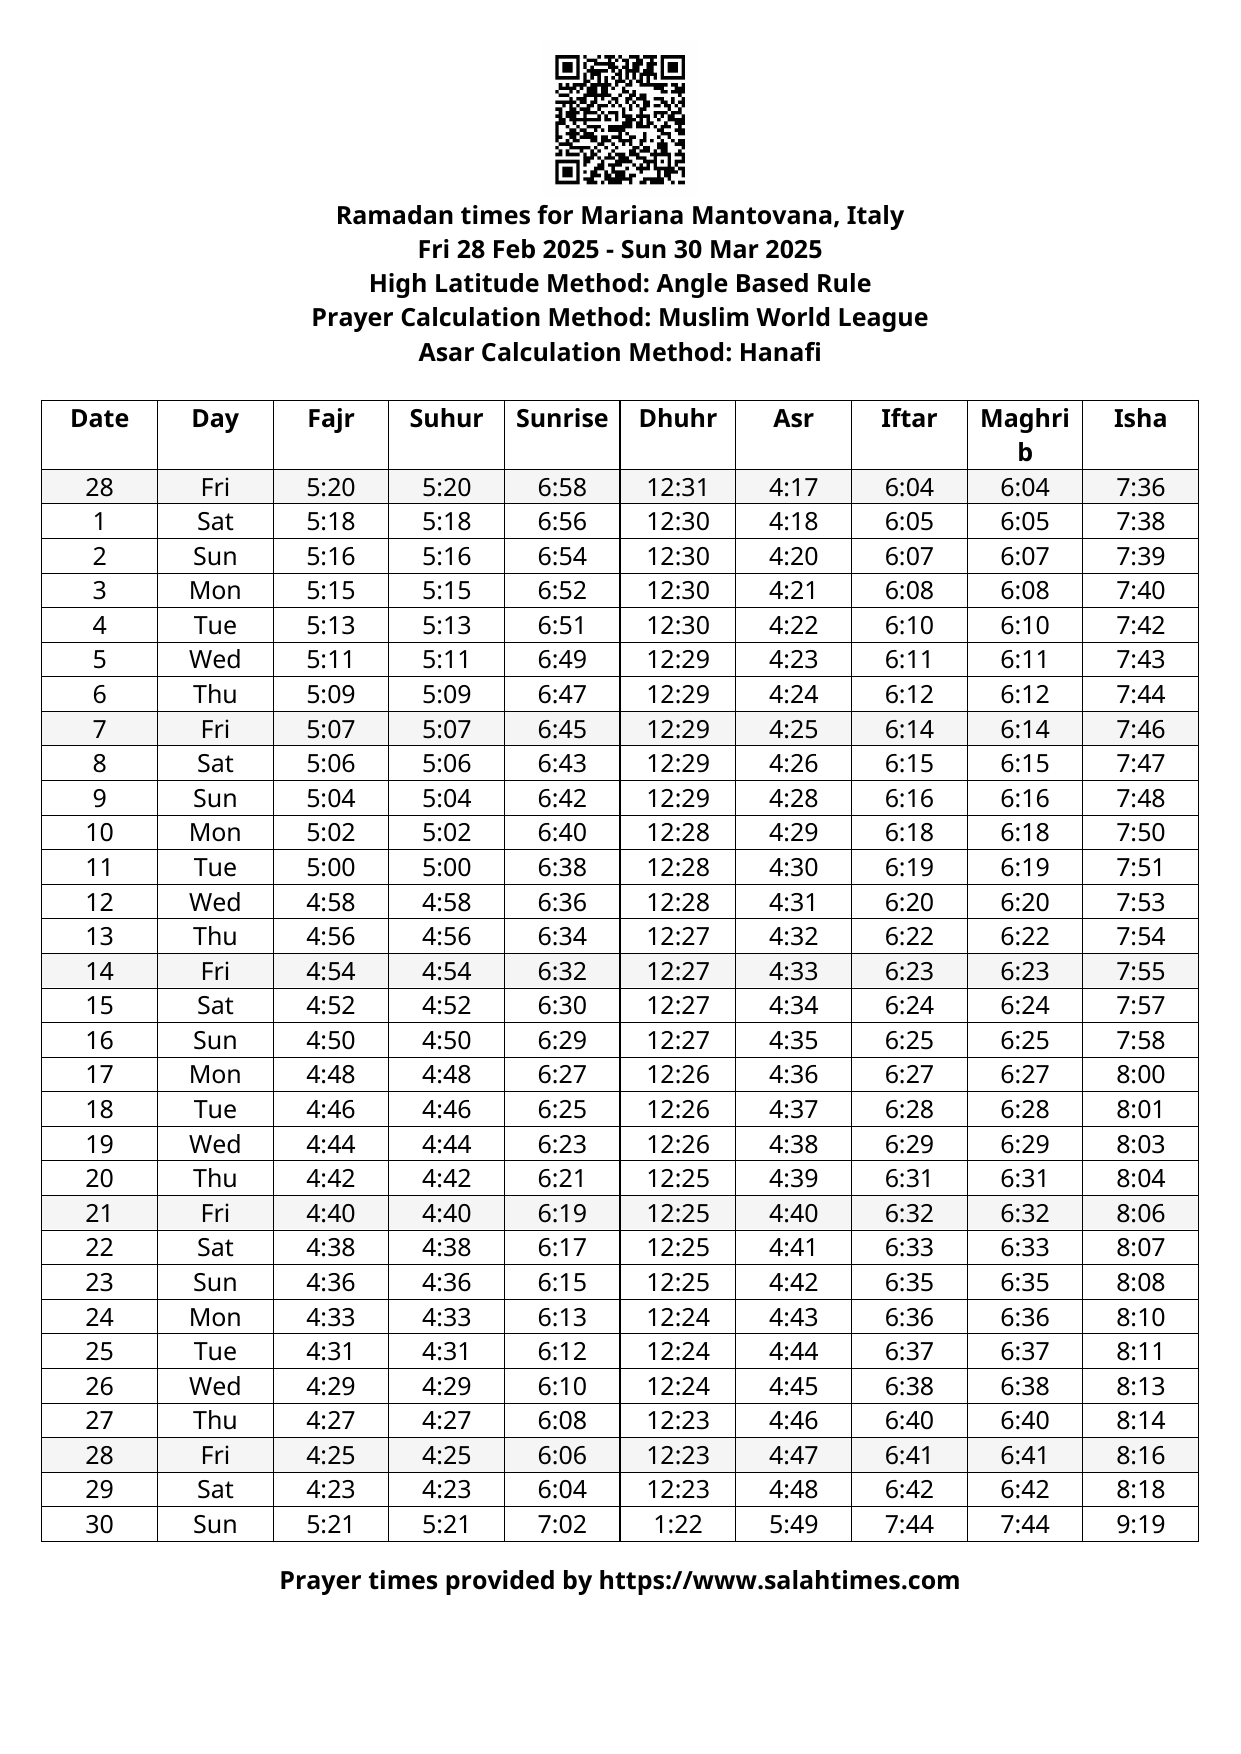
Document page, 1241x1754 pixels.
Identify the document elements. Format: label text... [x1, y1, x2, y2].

table_cell 12:26 [621, 1058, 735, 1091]
table_cell 6:37 [852, 1334, 967, 1368]
table_cell 4:17 [736, 470, 851, 503]
table_cell 12:29 [621, 781, 735, 814]
table_cell 7:50 [1083, 816, 1198, 849]
table_cell 10 [42, 816, 157, 849]
table_cell 4:20 [736, 539, 851, 572]
table_cell 8:06 [1083, 1196, 1198, 1229]
table_cell 12:23 [621, 1473, 735, 1506]
table_cell 4:42 [389, 1161, 504, 1195]
table_cell 5:49 [736, 1507, 851, 1541]
table_cell 5:00 [389, 850, 504, 884]
table_cell 6:33 [852, 1231, 967, 1264]
table_cell Sat [158, 989, 273, 1022]
table_cell Sun [158, 1265, 273, 1299]
table_cell 27 [42, 1404, 157, 1437]
table_cell Wed [158, 1127, 273, 1160]
table_cell 7:51 [1083, 850, 1198, 884]
table_cell 12:27 [621, 1023, 735, 1057]
table_cell 12:23 [621, 1404, 735, 1437]
table_cell 4:44 [389, 1127, 504, 1160]
table_cell Tue [158, 850, 273, 884]
table_cell 20 [42, 1161, 157, 1195]
table_cell 6:16 [968, 781, 1082, 814]
table_cell 7:44 [852, 1507, 967, 1541]
table_cell 7:44 [968, 1507, 1082, 1541]
table_cell 12:30 [621, 574, 735, 607]
table_cell 4:37 [736, 1092, 851, 1126]
table_cell 4:48 [274, 1058, 388, 1091]
table_cell 4:23 [389, 1473, 504, 1506]
table_cell 6:19 [852, 850, 967, 884]
table_cell 4:23 [274, 1473, 388, 1506]
table_cell 4:23 [736, 643, 851, 676]
table_cell 4:31 [274, 1334, 388, 1368]
table_cell 5:16 [274, 539, 388, 572]
table_cell 6:30 [505, 989, 619, 1022]
table_cell 6:21 [505, 1161, 619, 1195]
table_cell 7:58 [1083, 1023, 1198, 1057]
table_cell 4:44 [274, 1127, 388, 1160]
table_cell 12:24 [621, 1300, 735, 1333]
table_cell 8:04 [1083, 1161, 1198, 1195]
table_cell 12:28 [621, 850, 735, 884]
table_cell 12:29 [621, 712, 735, 745]
table_cell Thu [158, 1161, 273, 1195]
table_cell 13 [42, 919, 157, 953]
table_cell 4:24 [736, 677, 851, 711]
table_cell 6:24 [852, 989, 967, 1022]
table_cell 4:30 [736, 850, 851, 884]
table_cell Fri [158, 1438, 273, 1472]
table_cell 6:18 [968, 816, 1082, 849]
table_cell Fri [158, 954, 273, 987]
table_cell 6:27 [968, 1058, 1082, 1091]
table_cell Fri [158, 470, 273, 503]
table_cell 4:25 [389, 1438, 504, 1472]
table_cell 6:15 [505, 1265, 619, 1299]
table_cell 4:56 [389, 919, 504, 953]
table_cell 7:38 [1083, 504, 1198, 538]
table_cell 6:28 [852, 1092, 967, 1126]
table_cell 5 [42, 643, 157, 676]
table_cell 2 [42, 539, 157, 572]
table_cell 4:46 [274, 1092, 388, 1126]
table_cell 6:27 [505, 1058, 619, 1091]
table_cell 24 [42, 1300, 157, 1333]
table_cell 4:50 [274, 1023, 388, 1057]
table_cell 6:17 [505, 1231, 619, 1264]
table_cell 6:32 [968, 1196, 1082, 1229]
table_cell 4:38 [274, 1231, 388, 1264]
table_cell 4:21 [736, 574, 851, 607]
table_cell 25 [42, 1334, 157, 1368]
table_cell 1 [42, 504, 157, 538]
table_cell 4:52 [389, 989, 504, 1022]
table_cell 6:06 [505, 1438, 619, 1472]
table_cell 6:04 [505, 1473, 619, 1506]
table_cell 6:23 [505, 1127, 619, 1160]
table_cell 4:56 [274, 919, 388, 953]
table_cell 12:29 [621, 746, 735, 780]
table_cell 8:10 [1083, 1300, 1198, 1333]
table_cell 6:29 [968, 1127, 1082, 1160]
table_cell Sun [158, 539, 273, 572]
table_cell 5:06 [274, 746, 388, 780]
table_header Isha [1083, 401, 1198, 469]
table_cell 5:20 [389, 470, 504, 503]
table_cell 6:32 [852, 1196, 967, 1229]
table_cell 5:11 [389, 643, 504, 676]
table_cell Mon [158, 1300, 273, 1333]
table_cell 7:44 [1083, 677, 1198, 711]
table_cell 4:27 [389, 1404, 504, 1437]
table_cell 4:22 [736, 608, 851, 642]
table_cell 6:05 [968, 504, 1082, 538]
table_cell 7:46 [1083, 712, 1198, 745]
table_cell 12:27 [621, 989, 735, 1022]
table_cell 6:25 [968, 1023, 1082, 1057]
table_cell 7:40 [1083, 574, 1198, 607]
table_cell 12:29 [621, 677, 735, 711]
table_cell 5:11 [274, 643, 388, 676]
table_cell 4:38 [736, 1127, 851, 1160]
table_cell 7:48 [1083, 781, 1198, 814]
table_cell 5:13 [389, 608, 504, 642]
table_cell 6:14 [968, 712, 1082, 745]
table_cell 12:26 [621, 1092, 735, 1126]
table_cell 7:02 [505, 1507, 619, 1541]
table_cell 12:25 [621, 1196, 735, 1229]
table_cell 4:40 [274, 1196, 388, 1229]
table_cell 12:31 [621, 470, 735, 503]
table_cell 6:18 [852, 816, 967, 849]
table_cell 6:35 [968, 1265, 1082, 1299]
table_cell 6:08 [968, 574, 1082, 607]
table_cell Tue [158, 1092, 273, 1126]
table_cell 4:48 [736, 1473, 851, 1506]
table_cell 5:09 [274, 677, 388, 711]
table_cell 4:58 [274, 885, 388, 918]
table_cell 6:36 [968, 1300, 1082, 1333]
table_cell 5:07 [274, 712, 388, 745]
table_cell 6:28 [968, 1092, 1082, 1126]
table_cell 6:25 [505, 1092, 619, 1126]
table_cell 6:05 [852, 504, 967, 538]
table_cell 4:46 [389, 1092, 504, 1126]
table_cell 23 [42, 1265, 157, 1299]
table_cell Wed [158, 643, 273, 676]
table_cell 6:35 [852, 1265, 967, 1299]
text Asar Calculation Method: Hanafi [42, 334, 1198, 368]
table_cell 6:23 [852, 954, 967, 987]
table_cell Tue [158, 1334, 273, 1368]
table_cell Sun [158, 781, 273, 814]
table_cell 5:20 [274, 470, 388, 503]
table_cell 12:28 [621, 816, 735, 849]
table_cell 12:30 [621, 539, 735, 572]
table_cell 12:29 [621, 643, 735, 676]
table_cell Thu [158, 919, 273, 953]
table_cell 4:33 [389, 1300, 504, 1333]
table_cell 4:41 [736, 1231, 851, 1264]
table_cell 5:15 [274, 574, 388, 607]
table_cell 6:22 [852, 919, 967, 953]
table_cell 4:36 [389, 1265, 504, 1299]
table_cell 4:38 [389, 1231, 504, 1264]
table_cell 6:11 [852, 643, 967, 676]
table_cell Fri [158, 1196, 273, 1229]
table_cell 5:00 [274, 850, 388, 884]
table_cell 4:33 [736, 954, 851, 987]
table_cell 30 [42, 1507, 157, 1541]
table_cell 4:27 [274, 1404, 388, 1437]
table_cell 6:07 [968, 539, 1082, 572]
table_cell 6:42 [968, 1473, 1082, 1506]
table_cell 12:26 [621, 1127, 735, 1160]
table_cell 6:45 [505, 712, 619, 745]
table_header Day [158, 401, 273, 469]
table_cell 6:36 [852, 1300, 967, 1333]
table_cell 7 [42, 712, 157, 745]
table_cell 6:20 [852, 885, 967, 918]
table_cell 1:22 [621, 1507, 735, 1541]
table_cell 6:36 [505, 885, 619, 918]
table_cell 6:10 [852, 608, 967, 642]
table_cell Wed [158, 885, 273, 918]
table_cell 5:18 [389, 504, 504, 538]
table_cell 5:18 [274, 504, 388, 538]
table_cell 6:12 [505, 1334, 619, 1368]
table_cell 4:48 [389, 1058, 504, 1091]
table_cell 6:27 [852, 1058, 967, 1091]
table_header Sunrise [505, 401, 619, 469]
table_cell 12:30 [621, 504, 735, 538]
table_cell 6:19 [505, 1196, 619, 1229]
table_cell 5:04 [389, 781, 504, 814]
table_cell 4:40 [736, 1196, 851, 1229]
table_cell 21 [42, 1196, 157, 1229]
table_cell 29 [42, 1473, 157, 1506]
table_cell 5:16 [389, 539, 504, 572]
table_cell 7:42 [1083, 608, 1198, 642]
text Prayer Calculation Method: Muslim World League [42, 300, 1198, 334]
table_cell 6:07 [852, 539, 967, 572]
table_cell 4:39 [736, 1161, 851, 1195]
table_cell 7:39 [1083, 539, 1198, 572]
table_cell 12 [42, 885, 157, 918]
table_cell 4:58 [389, 885, 504, 918]
table_cell Mon [158, 816, 273, 849]
text Prayer times provided by https://www.salahtimes.com [42, 1563, 1198, 1597]
table_cell Sun [158, 1023, 273, 1057]
table_cell 7:47 [1083, 746, 1198, 780]
table_cell 6:31 [852, 1161, 967, 1195]
table_cell 5:02 [389, 816, 504, 849]
table_header Maghrib [968, 401, 1082, 469]
table_cell 6:24 [968, 989, 1082, 1022]
table_cell 8:00 [1083, 1058, 1198, 1091]
table_cell 6:40 [852, 1404, 967, 1437]
table_cell 6:15 [968, 746, 1082, 780]
table_cell 6:32 [505, 954, 619, 987]
table_cell 6:12 [968, 677, 1082, 711]
table_cell 6:16 [852, 781, 967, 814]
table_cell 12:24 [621, 1369, 735, 1402]
table_cell Mon [158, 574, 273, 607]
table_cell 8:07 [1083, 1231, 1198, 1264]
table_cell 26 [42, 1369, 157, 1402]
table_cell 8:11 [1083, 1334, 1198, 1368]
table_cell 4:44 [736, 1334, 851, 1368]
table_cell 6:56 [505, 504, 619, 538]
table_cell 28 [42, 470, 157, 503]
table_cell 4:34 [736, 989, 851, 1022]
table_cell 6:58 [505, 470, 619, 503]
table_cell Sat [158, 1231, 273, 1264]
table_cell 7:36 [1083, 470, 1198, 503]
table_header Asr [736, 401, 851, 469]
table_cell 6:38 [968, 1369, 1082, 1402]
table_cell Fri [158, 712, 273, 745]
table_cell 7:55 [1083, 954, 1198, 987]
table_cell Sat [158, 1473, 273, 1506]
table_cell 12:30 [621, 608, 735, 642]
table_cell 4:45 [736, 1369, 851, 1402]
table_cell 6:25 [852, 1023, 967, 1057]
table_cell 19 [42, 1127, 157, 1160]
table_cell 6:08 [505, 1404, 619, 1437]
table_cell 6:40 [968, 1404, 1082, 1437]
table_cell 6:38 [852, 1369, 967, 1402]
table_cell 5:15 [389, 574, 504, 607]
table_cell 3 [42, 574, 157, 607]
table_cell 12:27 [621, 919, 735, 953]
table_cell 6:13 [505, 1300, 619, 1333]
table_header Dhuhr [621, 401, 735, 469]
table_cell 6:43 [505, 746, 619, 780]
table_cell 14 [42, 954, 157, 987]
table_cell 5:21 [274, 1507, 388, 1541]
table_cell 4:43 [736, 1300, 851, 1333]
table_header Fajr [274, 401, 388, 469]
table_cell 4:35 [736, 1023, 851, 1057]
table_cell 6:33 [968, 1231, 1082, 1264]
table_cell 4:36 [736, 1058, 851, 1091]
table_cell 9:19 [1083, 1507, 1198, 1541]
table_cell 8:08 [1083, 1265, 1198, 1299]
table_cell 11 [42, 850, 157, 884]
table_cell 15 [42, 989, 157, 1022]
table_cell 4:31 [389, 1334, 504, 1368]
table_cell 4:33 [274, 1300, 388, 1333]
table_cell 4:25 [274, 1438, 388, 1472]
table_cell 4:28 [736, 781, 851, 814]
table_cell 6:12 [852, 677, 967, 711]
table_cell 4:50 [389, 1023, 504, 1057]
table_cell 6:22 [968, 919, 1082, 953]
table_cell 22 [42, 1231, 157, 1264]
table_cell 7:53 [1083, 885, 1198, 918]
table_cell 4:32 [736, 919, 851, 953]
table_cell 5:06 [389, 746, 504, 780]
table_cell Wed [158, 1369, 273, 1402]
table_cell 6:54 [505, 539, 619, 572]
table_cell 6:41 [852, 1438, 967, 1472]
table_cell 6:15 [852, 746, 967, 780]
table_cell 4:18 [736, 504, 851, 538]
table_cell 5:13 [274, 608, 388, 642]
table_cell 4:54 [389, 954, 504, 987]
table_cell 5:07 [389, 712, 504, 745]
table_cell Tue [158, 608, 273, 642]
table_cell 4:42 [736, 1265, 851, 1299]
text High Latitude Method: Angle Based Rule [42, 266, 1198, 300]
table_cell 6 [42, 677, 157, 711]
table_cell 7:43 [1083, 643, 1198, 676]
table_cell Thu [158, 1404, 273, 1437]
table_cell 17 [42, 1058, 157, 1091]
table_cell 12:23 [621, 1438, 735, 1472]
table_header Date [42, 401, 157, 469]
table_cell 4:31 [736, 885, 851, 918]
table_cell 4:36 [274, 1265, 388, 1299]
table_cell 4:42 [274, 1161, 388, 1195]
table_cell 4:29 [274, 1369, 388, 1402]
table_cell 8:14 [1083, 1404, 1198, 1437]
table_cell Sat [158, 746, 273, 780]
table_cell Sat [158, 504, 273, 538]
table_cell 4:26 [736, 746, 851, 780]
table_cell 5:09 [389, 677, 504, 711]
table_cell 6:37 [968, 1334, 1082, 1368]
table_cell 6:51 [505, 608, 619, 642]
table_cell 6:04 [968, 470, 1082, 503]
table_cell 4:25 [736, 712, 851, 745]
table_cell 6:38 [505, 850, 619, 884]
table_cell 6:20 [968, 885, 1082, 918]
table_cell 6:49 [505, 643, 619, 676]
text Fri 28 Feb 2025 - Sun 30 Mar 2025 [42, 232, 1198, 266]
table_cell 6:19 [968, 850, 1082, 884]
table_cell 5:21 [389, 1507, 504, 1541]
table_cell 8:03 [1083, 1127, 1198, 1160]
table_cell 6:42 [852, 1473, 967, 1506]
table_cell 6:42 [505, 781, 619, 814]
picture [542, 41, 699, 198]
table_cell 12:28 [621, 885, 735, 918]
table_header Suhur [389, 401, 504, 469]
table_cell 9 [42, 781, 157, 814]
table_cell 6:14 [852, 712, 967, 745]
table_cell 5:04 [274, 781, 388, 814]
table_header Iftar [852, 401, 967, 469]
table_cell 4:29 [389, 1369, 504, 1402]
table_cell 8:16 [1083, 1438, 1198, 1472]
table_cell 8:18 [1083, 1473, 1198, 1506]
table_cell 4:52 [274, 989, 388, 1022]
table_cell 12:24 [621, 1334, 735, 1368]
table_cell Thu [158, 677, 273, 711]
table_cell 4:46 [736, 1404, 851, 1437]
table_cell 5:02 [274, 816, 388, 849]
table_cell 6:34 [505, 919, 619, 953]
table_cell 8:13 [1083, 1369, 1198, 1402]
table_cell 12:25 [621, 1265, 735, 1299]
table_cell 6:10 [505, 1369, 619, 1402]
table_cell Mon [158, 1058, 273, 1091]
table_cell 4 [42, 608, 157, 642]
table_cell 7:57 [1083, 989, 1198, 1022]
table_cell 6:47 [505, 677, 619, 711]
table_cell 8:01 [1083, 1092, 1198, 1126]
table_cell 12:25 [621, 1231, 735, 1264]
table_cell 6:10 [968, 608, 1082, 642]
table_cell 4:47 [736, 1438, 851, 1472]
table_cell 8 [42, 746, 157, 780]
table_cell 6:11 [968, 643, 1082, 676]
table_cell 6:52 [505, 574, 619, 607]
table_cell 6:29 [505, 1023, 619, 1057]
table_cell 4:29 [736, 816, 851, 849]
table_cell 18 [42, 1092, 157, 1126]
table_cell 6:23 [968, 954, 1082, 987]
table_cell 6:04 [852, 470, 967, 503]
table_cell 6:08 [852, 574, 967, 607]
table_cell 16 [42, 1023, 157, 1057]
table_cell 4:40 [389, 1196, 504, 1229]
table_cell 12:25 [621, 1161, 735, 1195]
table_cell 7:54 [1083, 919, 1198, 953]
table_cell Sun [158, 1507, 273, 1541]
table_cell 6:41 [968, 1438, 1082, 1472]
table_cell 6:40 [505, 816, 619, 849]
table_cell 28 [42, 1438, 157, 1472]
text Ramadan times for Mariana Mantovana, Italy [42, 198, 1198, 232]
table_cell 6:29 [852, 1127, 967, 1160]
table_cell 12:27 [621, 954, 735, 987]
table_cell 4:54 [274, 954, 388, 987]
table_cell 6:31 [968, 1161, 1082, 1195]
